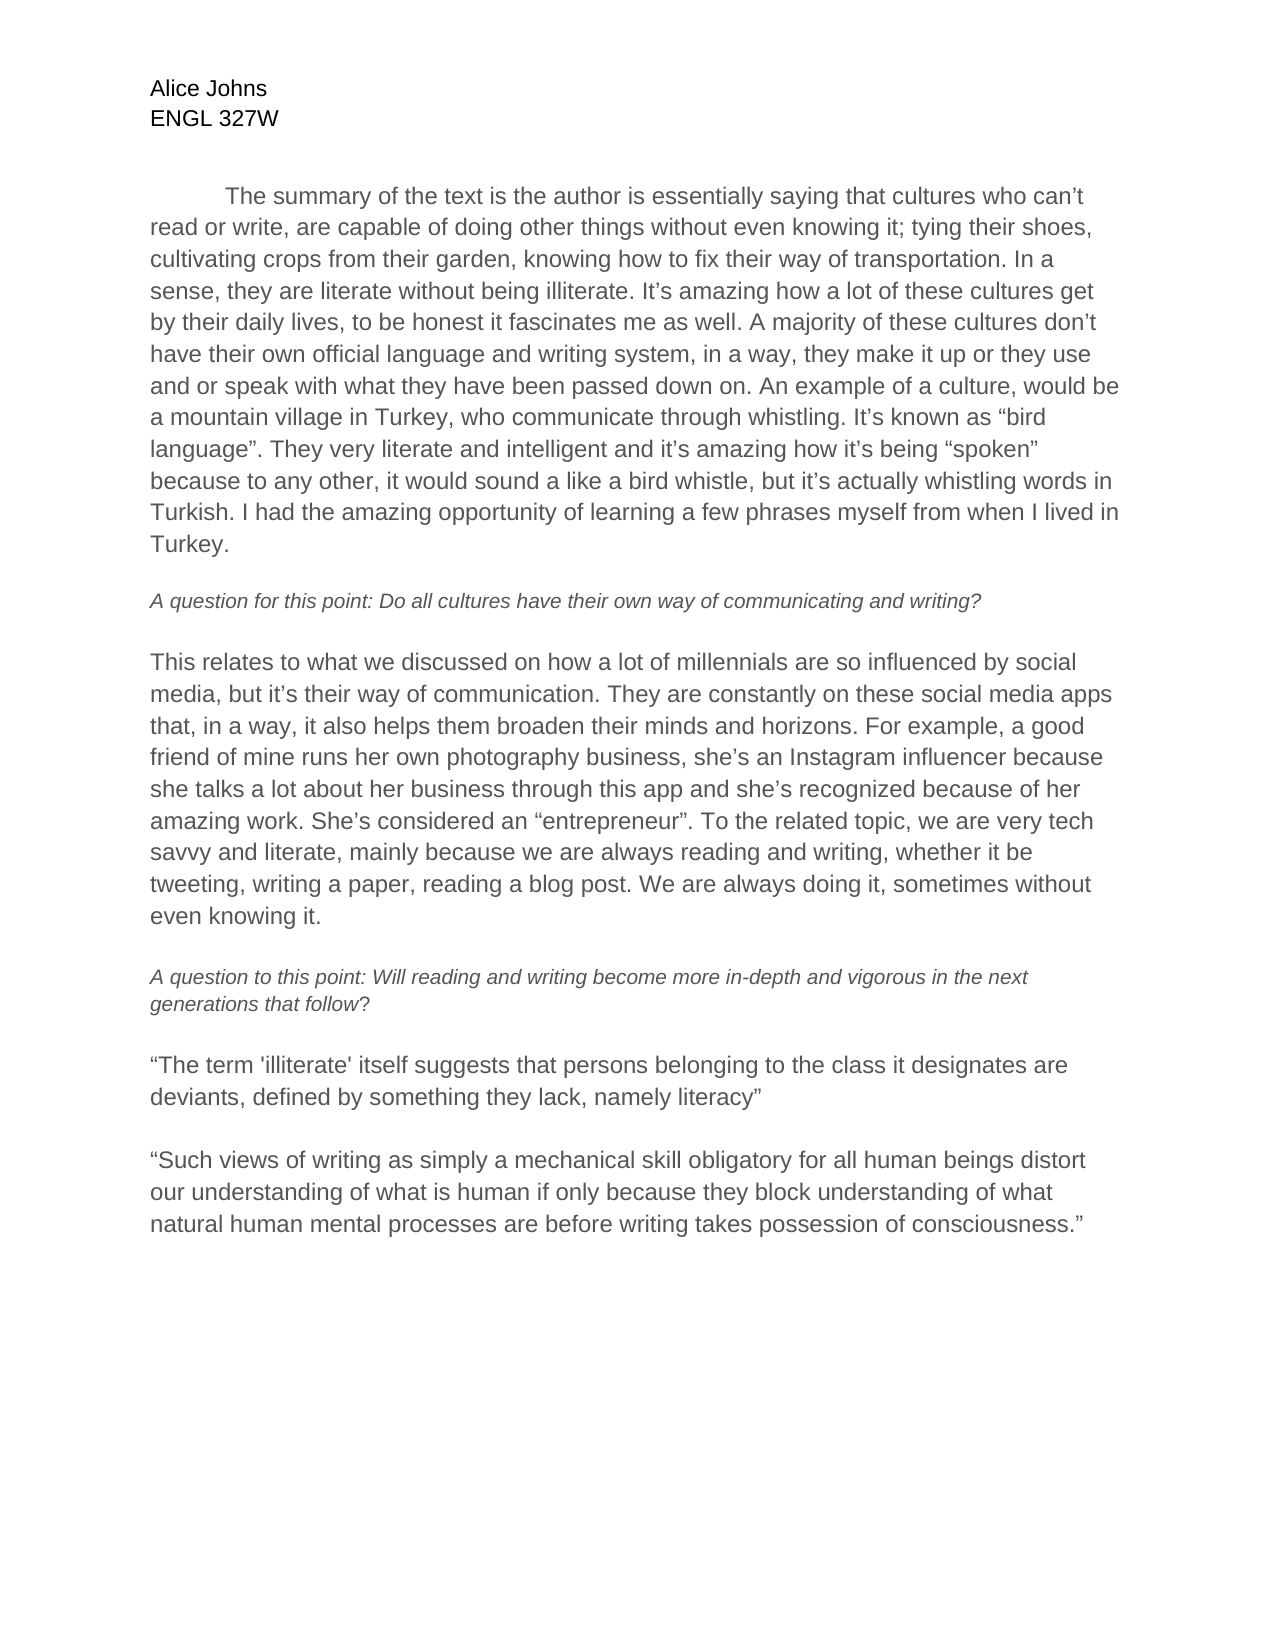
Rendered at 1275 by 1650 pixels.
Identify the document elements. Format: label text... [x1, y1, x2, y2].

text “Such views of writing as simply a mechanical skill obligatory for all human beings distort our understanding of what is human if only because they block understanding of what natural human mental processes are before writing takes possession of consciousness.” [150, 1146, 1125, 1237]
text This relates to what we discussed on how a lot of millennials are so influenced by social media, but it’s their way of communication. They are constantly on these social media apps that, in a way, it also helps them broaden their minds and horizons. For example, a good friend of mine runs her own photography business, she’s an Instagram influencer because she talks a lot about her business through this app and she’s recognized because of her amazing work. She’s considered an “entrepreneur”. To the related topic, we are very tech savvy and literate, mainly because we are always reading and writing, whether it be tweeting, writing a paper, reading a blog post. We are always doing it, sometimes without even knowing it. A question to this point: Will reading and writing become more in-depth and vigorous in the next generations that follow? [150, 648, 1125, 1016]
text A question for this point: Do all cultures have their own way of communicating and writing? [150, 562, 1125, 613]
text The summary of the text is the author is essentially saying that cultures who can’t read or write, are capable of doing other things without even knowing it; tying their shoes, cultivating crops from their garden, knowing how to fix their way of transportation. In a sense, they are literate without being illiterate. It’s amazing how a lot of these cultures get by their daily lives, to be honest it fascinates me as well. A majority of these cultures don’t have their own official language and writing system, in a way, they make it up or they use and or speak with what they have been passed down on. An example of a culture, would be a mountain village in Turkey, who communicate through whistling. It’s known as “bird language”. They very literate and intelligent and it’s amazing how it’s being “spoken” because to any other, it would sound a like a bird whistle, but it’s actually whistling words in Turkish. I had the amazing opportunity of learning a few phrases myself from when I lived in Turkey. [150, 182, 1125, 558]
text “The term 'illiterate' itself suggests that persons belonging to the class it designates are deviants, defined by something they lack, namely literacy” [150, 1051, 1125, 1110]
